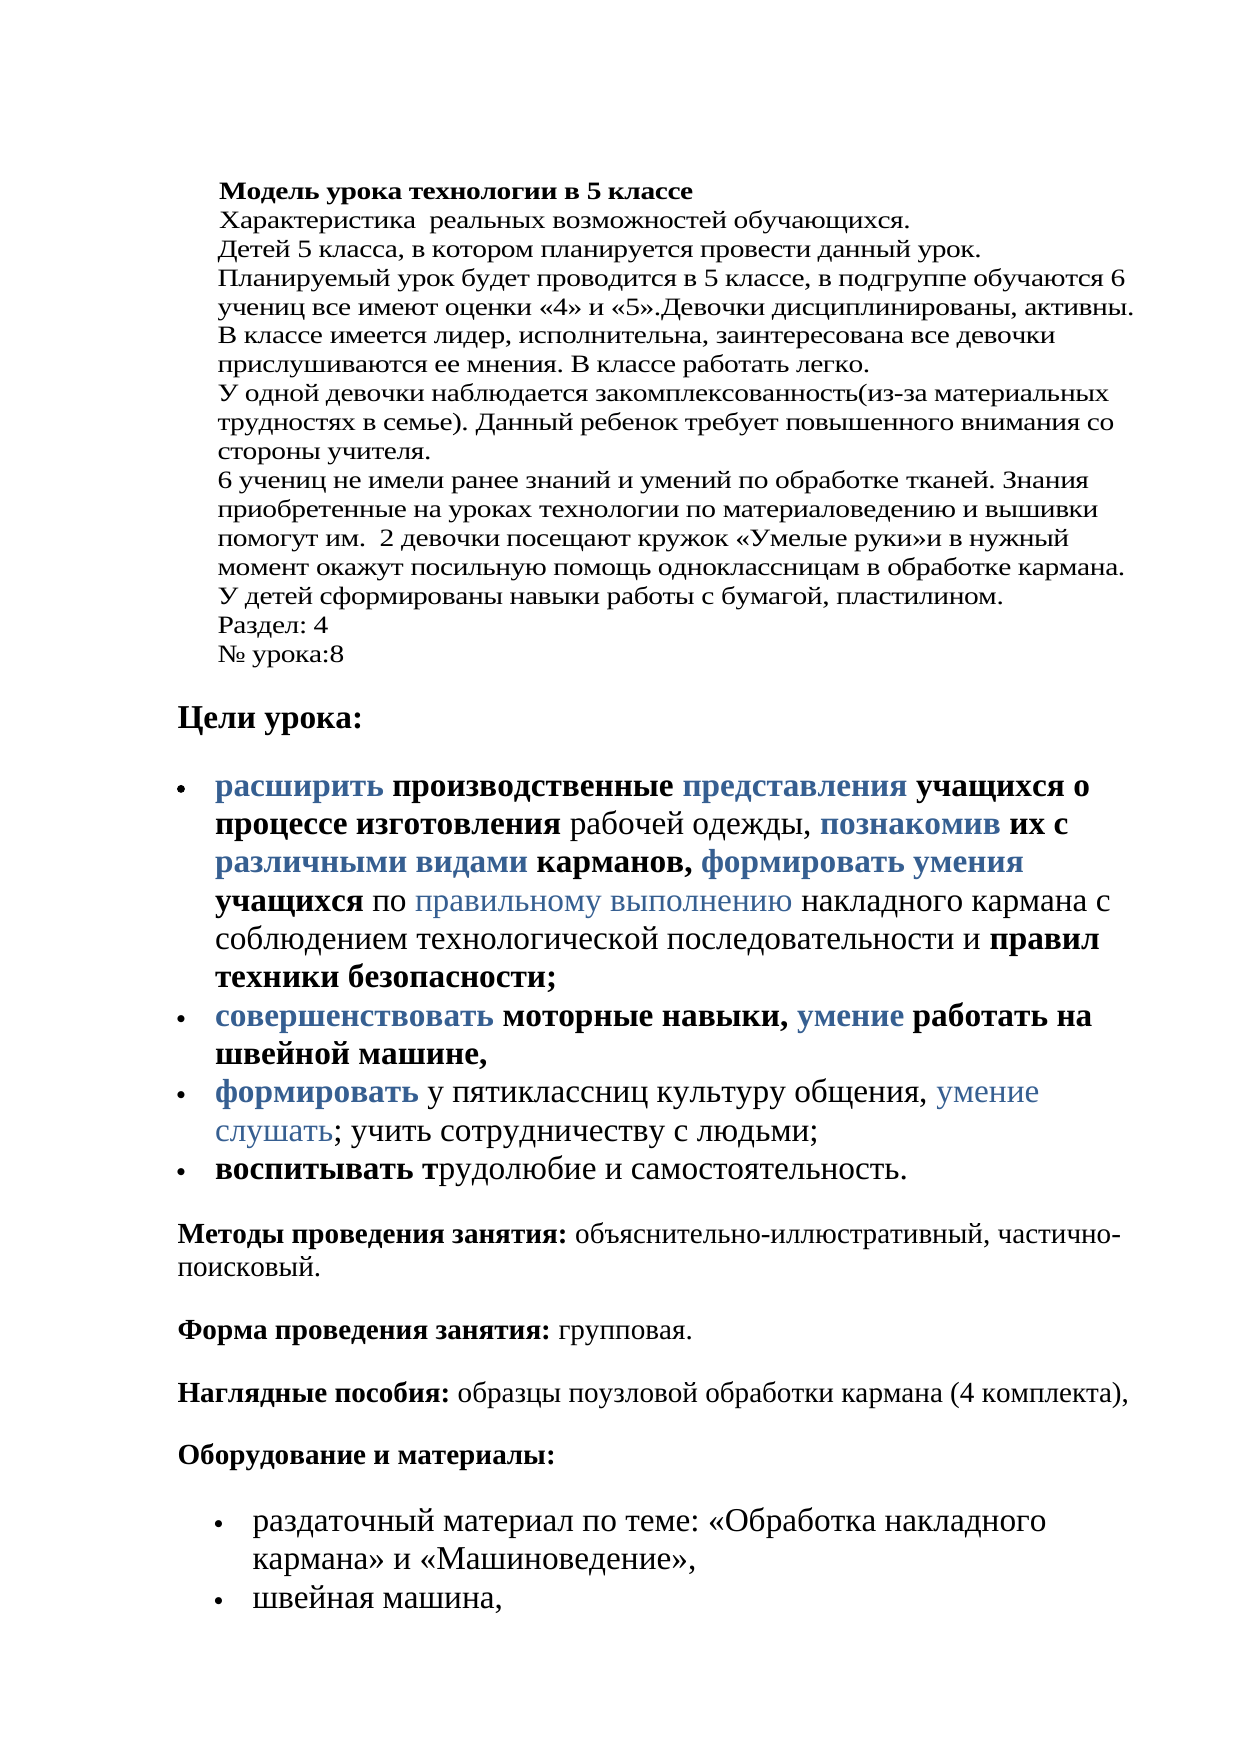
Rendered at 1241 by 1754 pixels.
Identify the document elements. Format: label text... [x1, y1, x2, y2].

list воспитывать трудолюбие и самостоятельность. [177, 1148, 1152, 1187]
list швейная машина, [215, 1577, 1152, 1615]
text Цели урока: [177, 697, 1152, 736]
text Детей 5 класса, в котором планируется провести данный урок. [217, 234, 1152, 263]
text Модель урока технологии в 5 классе [177, 176, 1152, 205]
text У детей сформированы навыки работы с бумагой, пластилином. [217, 581, 1152, 610]
list расширить производственные представления учащихся о процессе изготовления рабочей одежды, познакомив их с различными видами карманов, формировать умения учащихся по правильному выполнению накладного кармана с соблюдением технологической последовательности и правил техники безопасности; [177, 765, 1152, 995]
text Раздел: 4 [217, 610, 1152, 639]
text Планируемый урок будет проводится в 5 классе, в подгруппе обучаются 6 учениц все имеют оценки «4» и «5».Девочки дисциплинированы, активны. В классе имеется лидер, исполнительна, заинтересована все девочки прислушиваются ее мнения. В классе работать легко. [217, 263, 1152, 379]
text Оборудование и материалы: [177, 1437, 1152, 1471]
list раздаточный материал по теме: «Обработка накладного кармана» и «Машиноведение», [215, 1500, 1152, 1577]
list совершенствовать моторные навыки, умение работать на швейной машине, [177, 995, 1152, 1072]
text Методы проведения занятия: объяснительно-иллюстративный, частично-поисковый. [177, 1216, 1152, 1283]
text Наглядные пособия: образцы поузловой обработки кармана (4 комплекта), [177, 1375, 1152, 1408]
text Форма проведения занятия: групповая. [177, 1312, 1152, 1346]
text 6 учениц не имели ранее знаний и умений по обработке тканей. Знания приобретенные на уроках технологии по материаловедению и вышивки помогут им. 2 девочки посещают кружок «Умелые руки»и в нужный момент окажут посильную помощь одноклассницам в обработке кармана. [217, 466, 1152, 581]
text № урока:8 [217, 639, 1152, 668]
text Характеристика реальных возможностей обучающихся. [177, 205, 1152, 234]
text У одной девочки наблюдается закомплексованность(из-за материальных трудностях в семье). Данный ребенок требует повышенного внимания со стороны учителя. [217, 379, 1152, 466]
list формировать у пятиклассниц культуру общения, умение слушать; учить сотрудничеству с людьми; [177, 1072, 1152, 1148]
